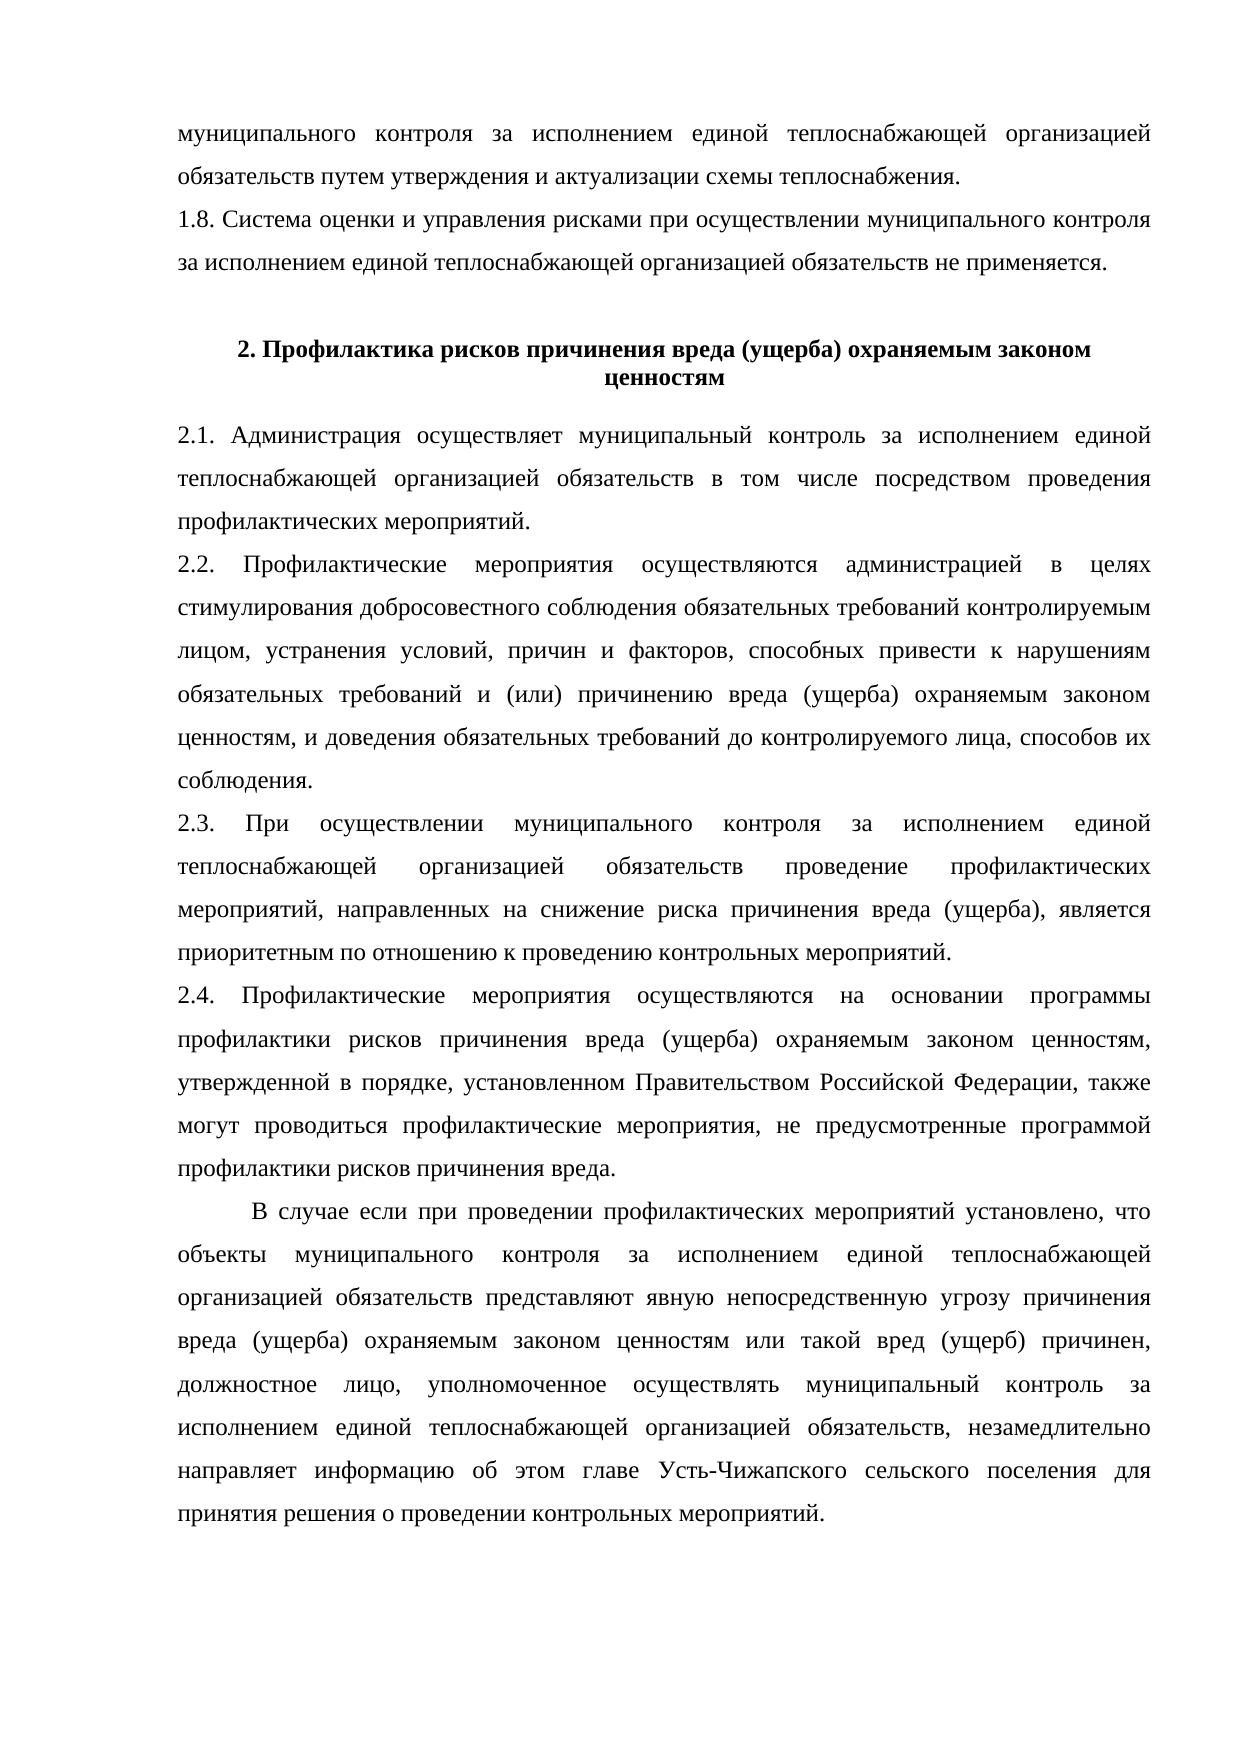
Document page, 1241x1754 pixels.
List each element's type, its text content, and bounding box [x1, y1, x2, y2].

text 2.3. При осуществлении муниципального контроля за исполнением единой теплоснабжающей организацией обязательств проведение профилактических мероприятий, направленных на снижение риска причинения вреда (ущерба), является приоритетным по отношению к проведению контрольных мероприятий. [177, 808, 1152, 966]
text 2.1. Администрация осуществляет муниципальный контроль за исполнением единой теплоснабжающей организацией обязательств в том числе посредством проведения профилактических мероприятий. [177, 420, 1152, 535]
text 2. Профилактика рисков причинения вреда (ущерба) охраняемым законом ценностям [177, 334, 1152, 391]
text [177, 118, 1152, 190]
text 1.8. Система оценки и управления рисками при осуществлении муниципального контроля за исполнением единой теплоснабжающей организацией обязательств не применяется. [177, 204, 1152, 276]
text 2.4. Профилактические мероприятия осуществляются на основании программы профилактики рисков причинения вреда (ущерба) охраняемым законом ценностям, утвержденной в порядке, установленном Правительством Российской Федерации, также могут проводиться профилактические мероприятия, не предусмотренные программой профилактики рисков причинения вреда. [177, 981, 1152, 1182]
text В случае если при проведении профилактических мероприятий установлено, что объекты муниципального контроля за исполнением единой теплоснабжающей организацией обязательств представляют явную непосредственную угрозу причинения вреда (ущерба) охраняемым законом ценностям или такой вред (ущерб) причинен, должностное лицо, уполномоченное осуществлять муниципальный контроль за исполнением единой теплоснабжающей организацией обязательств, незамедлительно направляет информацию об этом главе Усть-Чижапского сельского поселения для принятия решения о проведении контрольных мероприятий. [177, 1196, 1152, 1527]
text 2.2. Профилактические мероприятия осуществляются администрацией в целях стимулирования добросовестного соблюдения обязательных требований контролируемым лицом, устранения условий, причин и факторов, способных привести к нарушениям обязательных требований и (или) причинению вреда (ущерба) охраняемым законом ценностям, и доведения обязательных требований до контролируемого лица, способов их соблюдения. [177, 549, 1152, 794]
